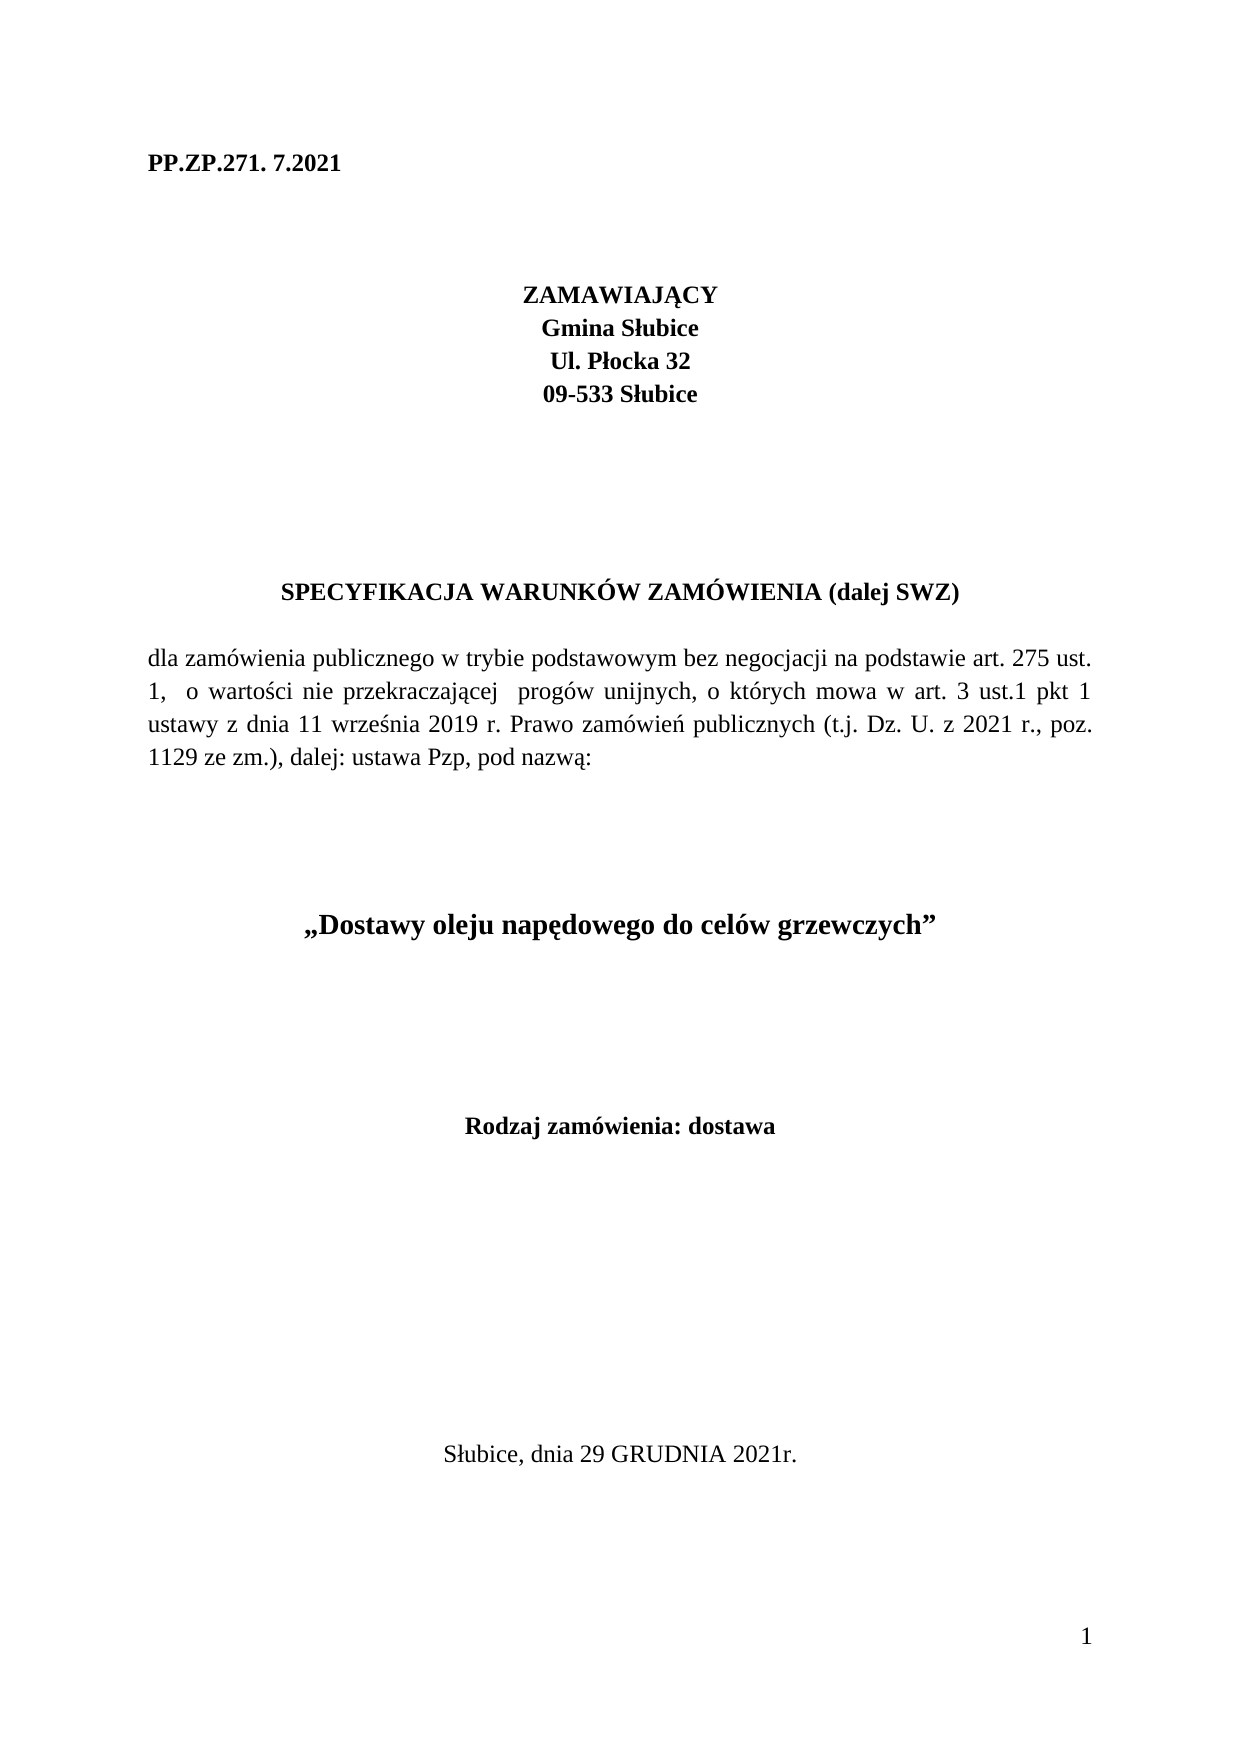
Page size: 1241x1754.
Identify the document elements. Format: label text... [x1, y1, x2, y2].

text Słubice, dnia 29 GRUDNIA 2021r. [148, 1439, 1093, 1468]
text ZAMAWIAJĄCY [148, 280, 1093, 308]
text SPECYFIKACJA WARUNKÓW ZAMÓWIENIA (dalej SWZ) [148, 577, 1093, 606]
text 09-533 Słubice [148, 379, 1093, 407]
text PP.ZP.271. 7.2021 [148, 148, 1093, 176]
text Rodzaj zamówienia: dostawa [148, 1111, 1093, 1139]
text Ul. Płocka 32 [148, 346, 1093, 374]
text dla zamówienia publicznego w trybie podstawowym bez negocjacji na podstawie art. 275 ust. 1, o wartości nie przekraczającej progów unijnych, o których mowa w art. 3 ust.1 pkt 1 ustawy z dnia 11 września 2019 r. Prawo zamówień publicznych (t.j. Dz. U. z 2021 r., poz. 1129 ze zm.), dalej: ustawa Pzp, pod nazwą: [148, 643, 1093, 771]
text Gmina Słubice [148, 313, 1093, 341]
text „Dostawy oleju napędowego do celów grzewczych” [148, 907, 1093, 941]
